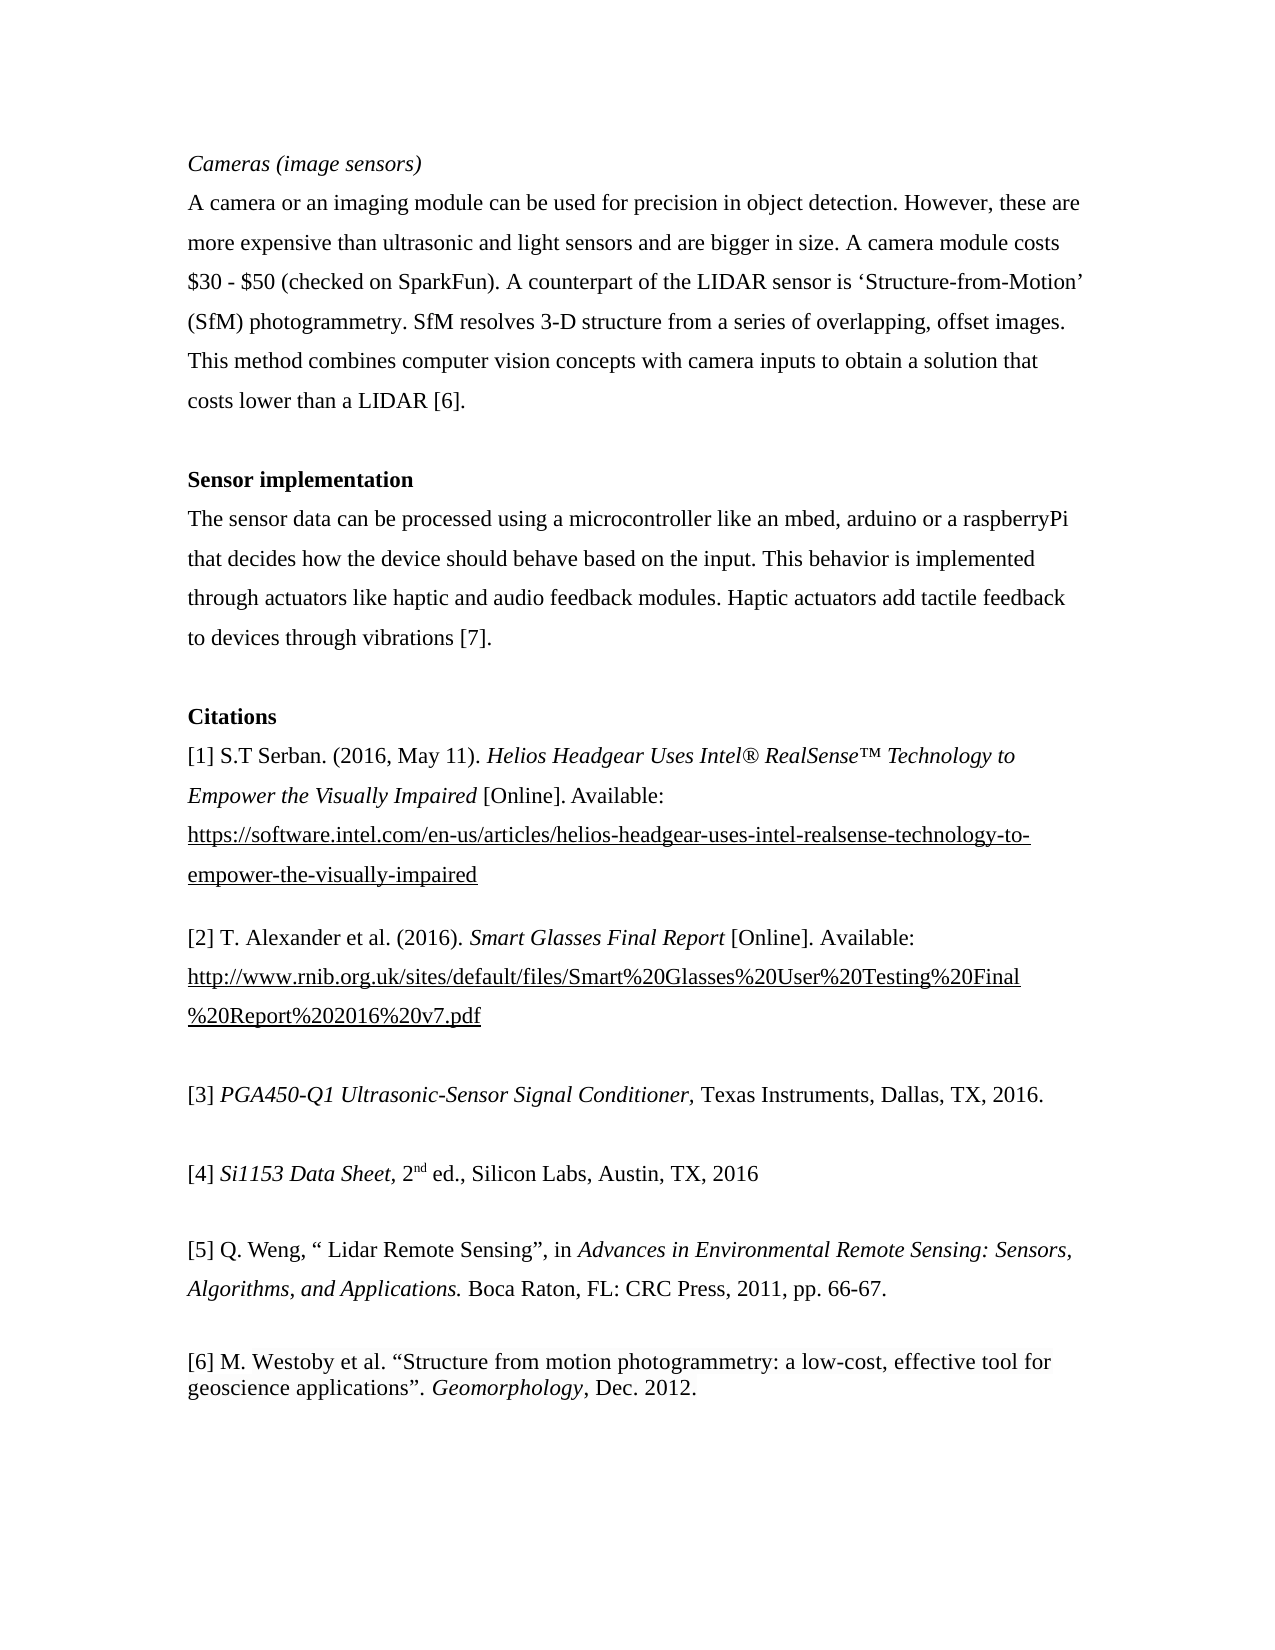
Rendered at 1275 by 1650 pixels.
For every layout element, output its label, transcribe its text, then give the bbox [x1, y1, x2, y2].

text Sensor implementation [187, 466, 1087, 492]
text [4] Si1153 Data Sheet, 2nd ed., Silicon Labs, Austin, TX, 2016 [187, 1160, 1087, 1187]
text [6] M. Westoby et al. “Structure from motion photogrammetry: a low-cost, effective tool for geoscience applications”. Geomorphology, Dec. 2012. [697, 1348, 1087, 1400]
text The sensor data can be processed using a microcontroller like an mbed, arduino or a raspberryPi that decides how the device should behave based on the input. This behavior is implemented through actuators like haptic and audio feedback modules. Haptic actuators add tactile feedback to devices through vibrations [7]. [187, 505, 1087, 650]
text Cameras (image sensors) [187, 150, 1087, 176]
text A camera or an imaging module can be used for precision in object detection. However, these are more expensive than ultrasonic and light sensors and are bigger in size. A camera module costs $30 - $50 (checked on SparkFun). A counterpart of the LIDAR sensor is ‘Structure-from-Motion’ (SfM) photogrammetry. SfM resolves 3-D structure from a series of overlapping, offset images. This method combines computer vision concepts with camera inputs to obtain a solution that costs lower than a LIDAR [6]. [187, 189, 1087, 413]
text [2] T. Alexander et al. (2016). Smart Glasses Final Report [Online]. Available: http://www.rnib.org.uk/sites/default/files/Smart%20Glasses%20User%20Testing%20Final%20Report%202016%20v7.pdf [187, 923, 1087, 1029]
subtitle [5] Q. Weng, “ Lidar Remote Sensing”, in Advances in Environmental Remote Sensing: Sensors, Algorithms, and Applications. Boca Raton, FL: CRC Press, 2011, pp. 66-67. [187, 1236, 1087, 1302]
text [3] PGA450-Q1 Ultrasonic-Sensor Signal Conditioner, Texas Instruments, Dallas, TX, 2016. [187, 1081, 1087, 1108]
subtitle [1] S.T Serban. (2016, May 11). Helios Headgear Uses Intel® RealSense™ Technology to Empower the Visually Impaired [Online]. Available: https://software.intel.com/en-us/articles/helios-headgear-uses-intel-realsense-technology-to-empower-the-visually-impaired [187, 742, 1087, 887]
text Citations [187, 703, 1087, 729]
